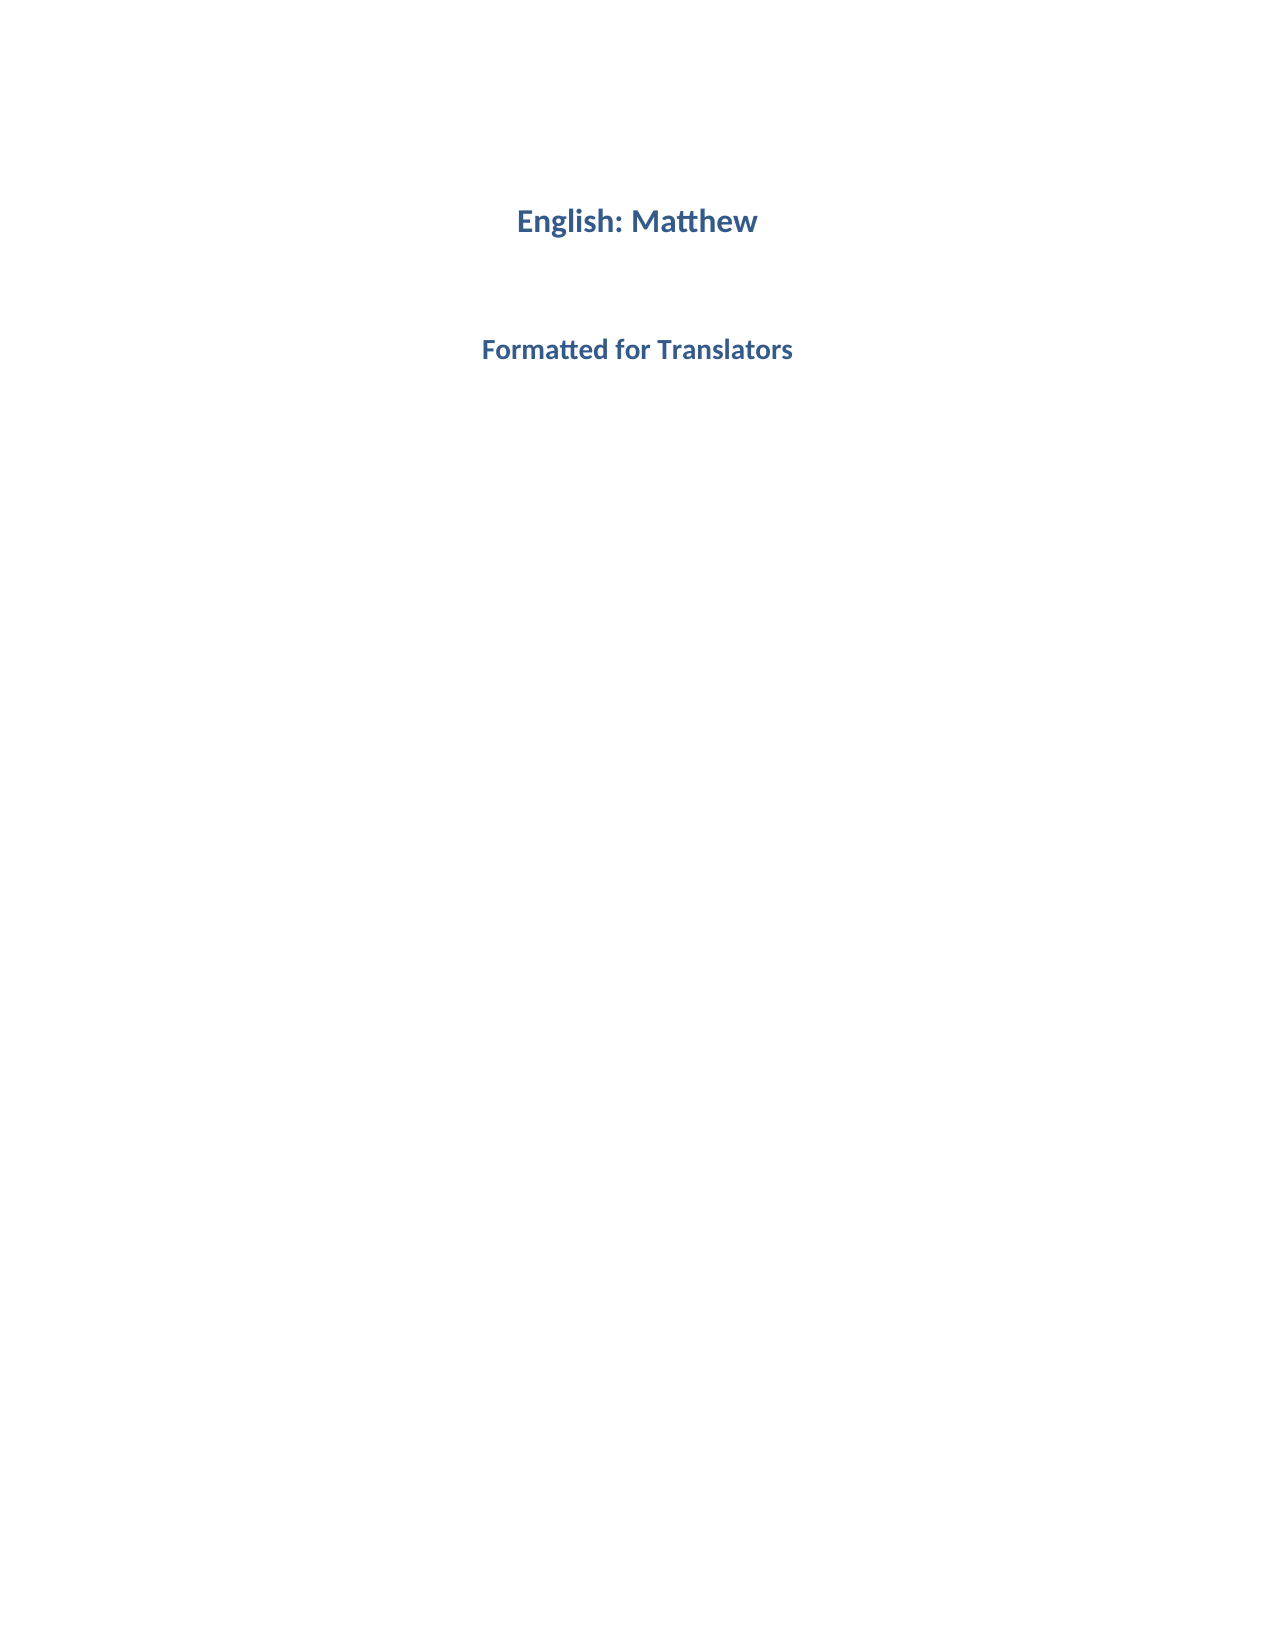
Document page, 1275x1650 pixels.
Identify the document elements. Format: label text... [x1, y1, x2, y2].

subtitle Formatted for Translators [150, 331, 1125, 367]
title English: Matthew [150, 200, 1125, 241]
